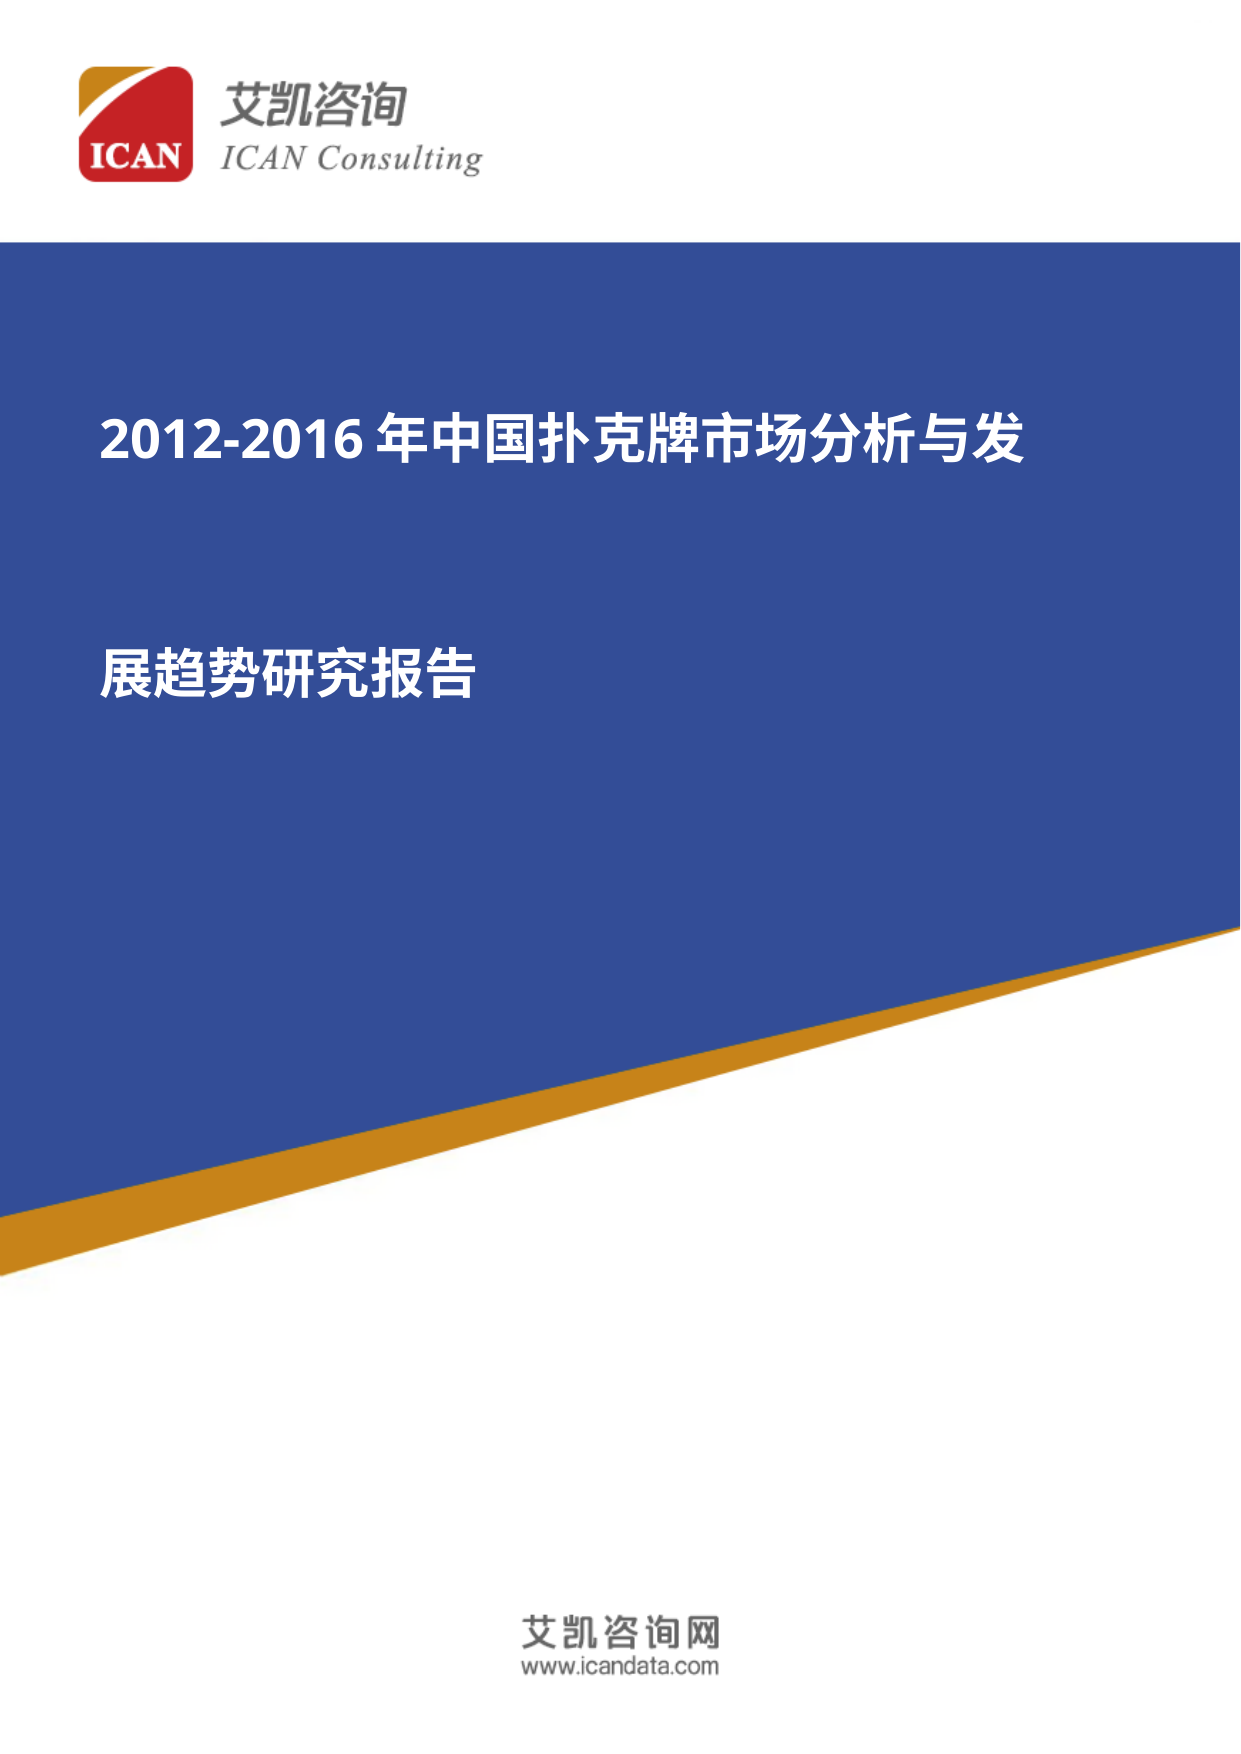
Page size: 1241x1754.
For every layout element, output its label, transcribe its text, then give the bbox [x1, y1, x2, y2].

picture [0, 5, 1241, 1754]
subtitle 2012-2016年中国扑克牌市场分析与发展趋势研究报告 [99, 386, 1053, 718]
